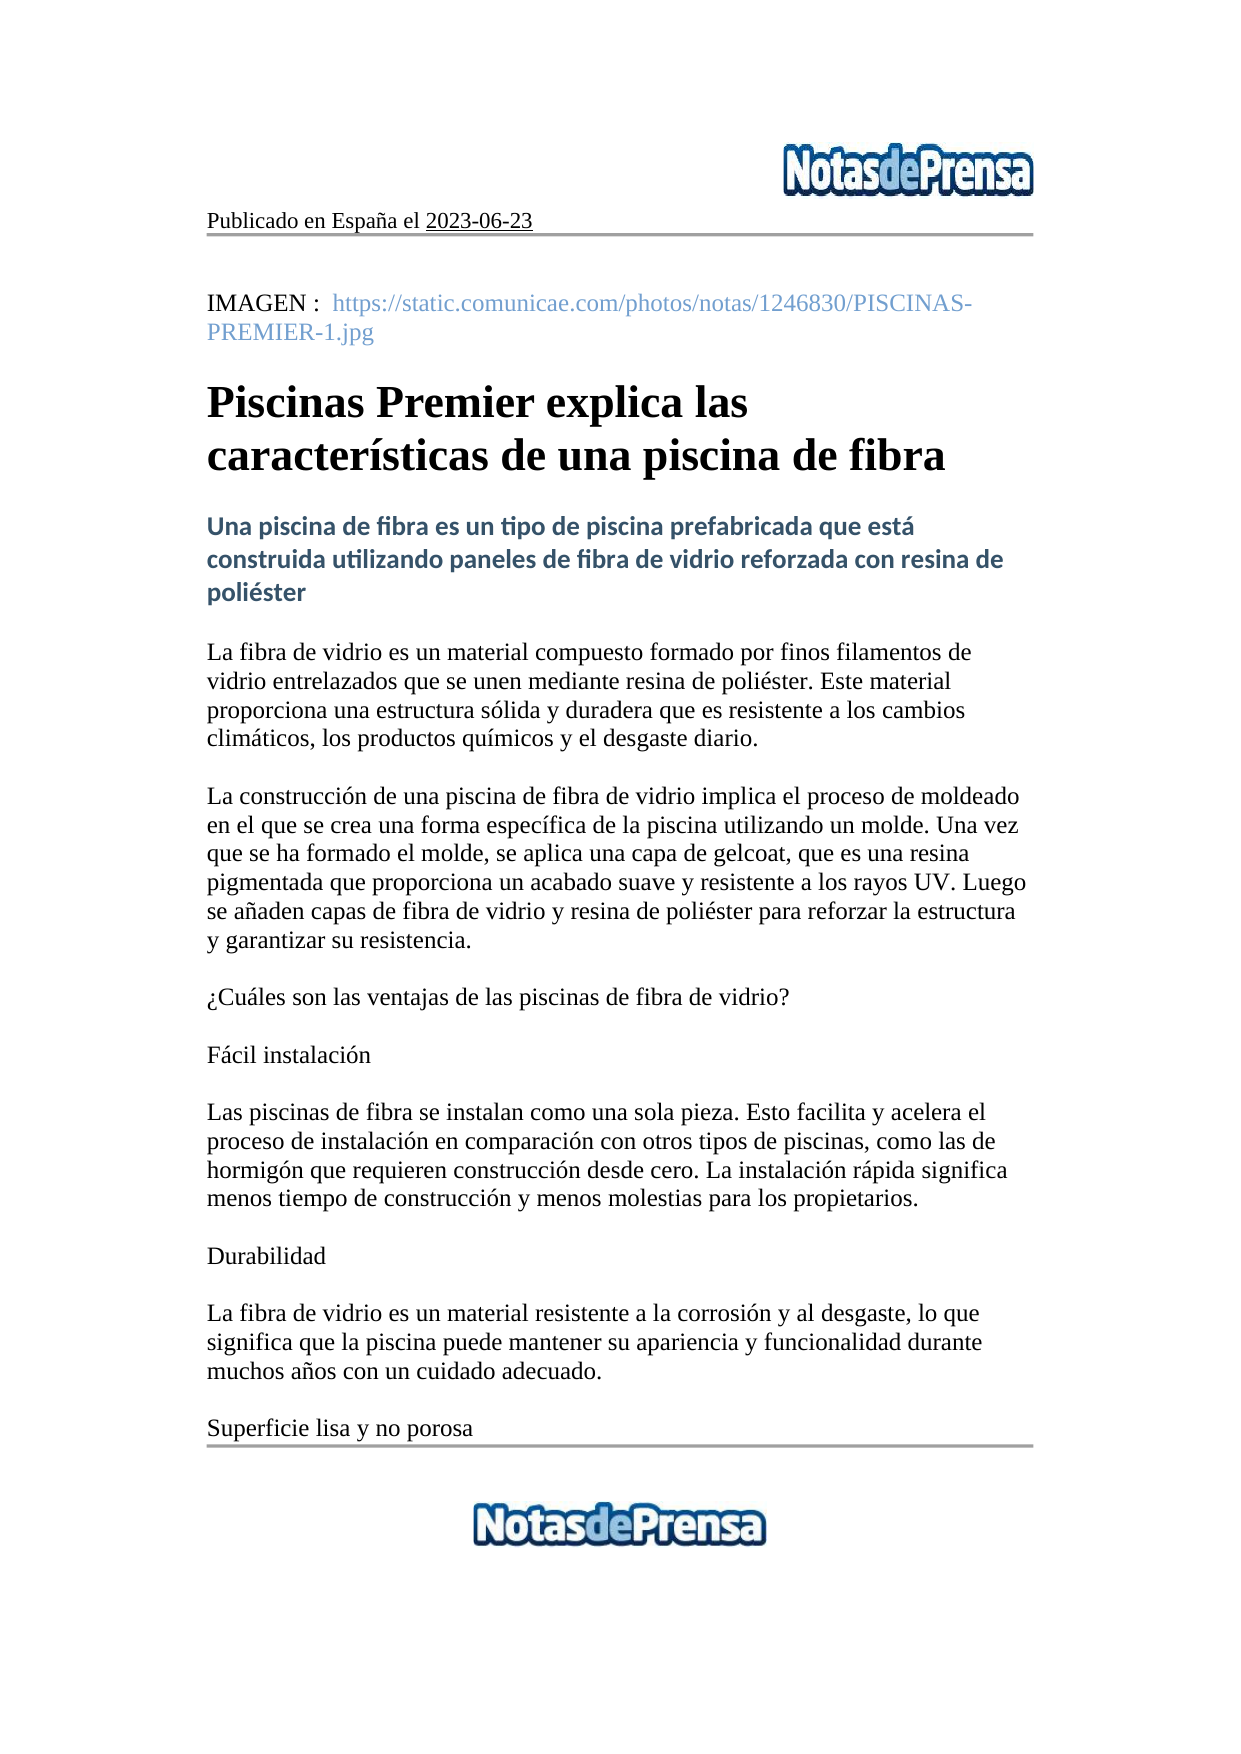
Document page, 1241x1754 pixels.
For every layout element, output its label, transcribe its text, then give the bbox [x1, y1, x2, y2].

subtitle Piscinas Premier explica las características de una piscina de fibra [207, 375, 1033, 480]
picture [783, 142, 1034, 199]
picture [473, 1501, 767, 1548]
text IMAGEN : https://static.comunicae.com/photos/notas/1246830/PISCINAS-PREMIER-1.jpg [207, 288, 1033, 346]
subtitle Una piscina de fibra es un tipo de piscina prefabricada que está construida utilizando paneles de fibra de vidrio reforzada con resina de poliéster [207, 509, 1033, 608]
